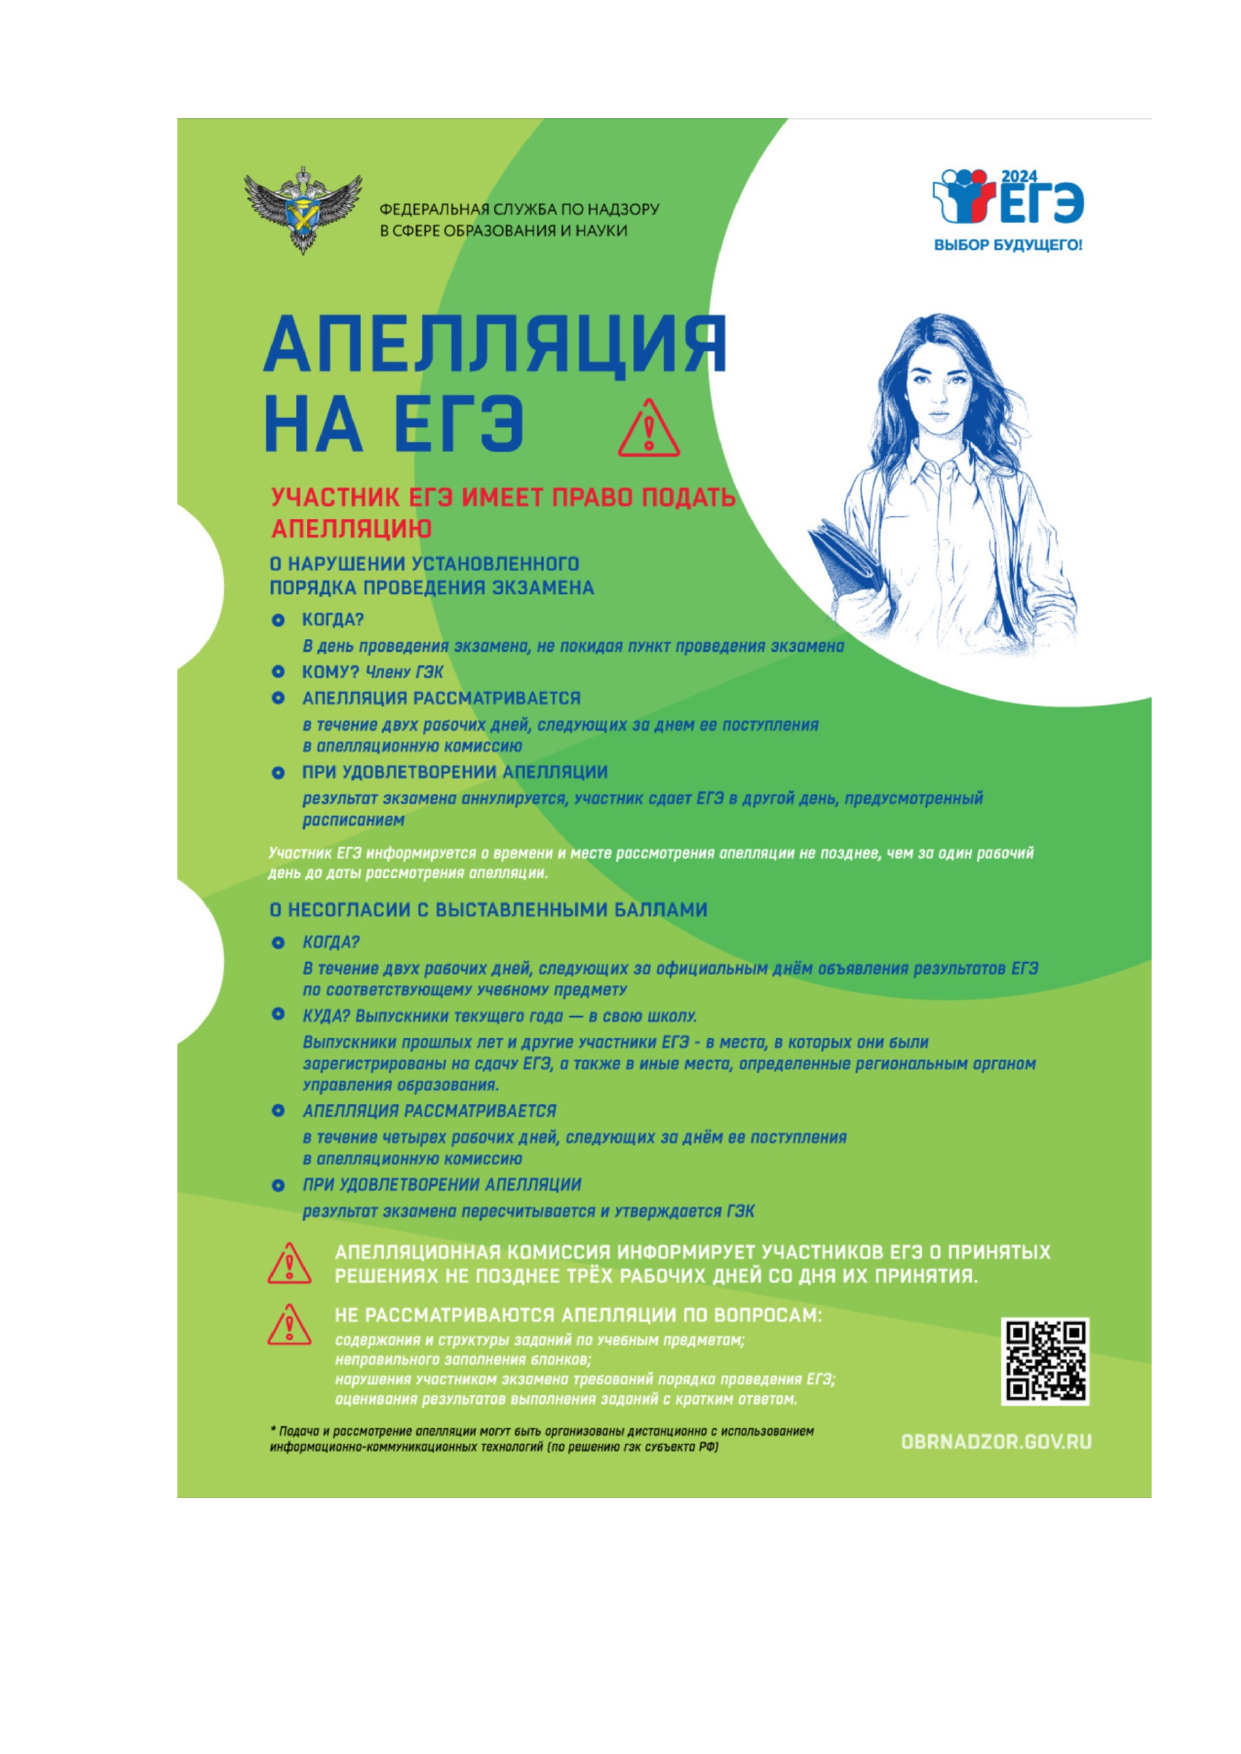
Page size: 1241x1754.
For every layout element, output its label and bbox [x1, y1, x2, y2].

picture [177, 118, 1152, 1498]
